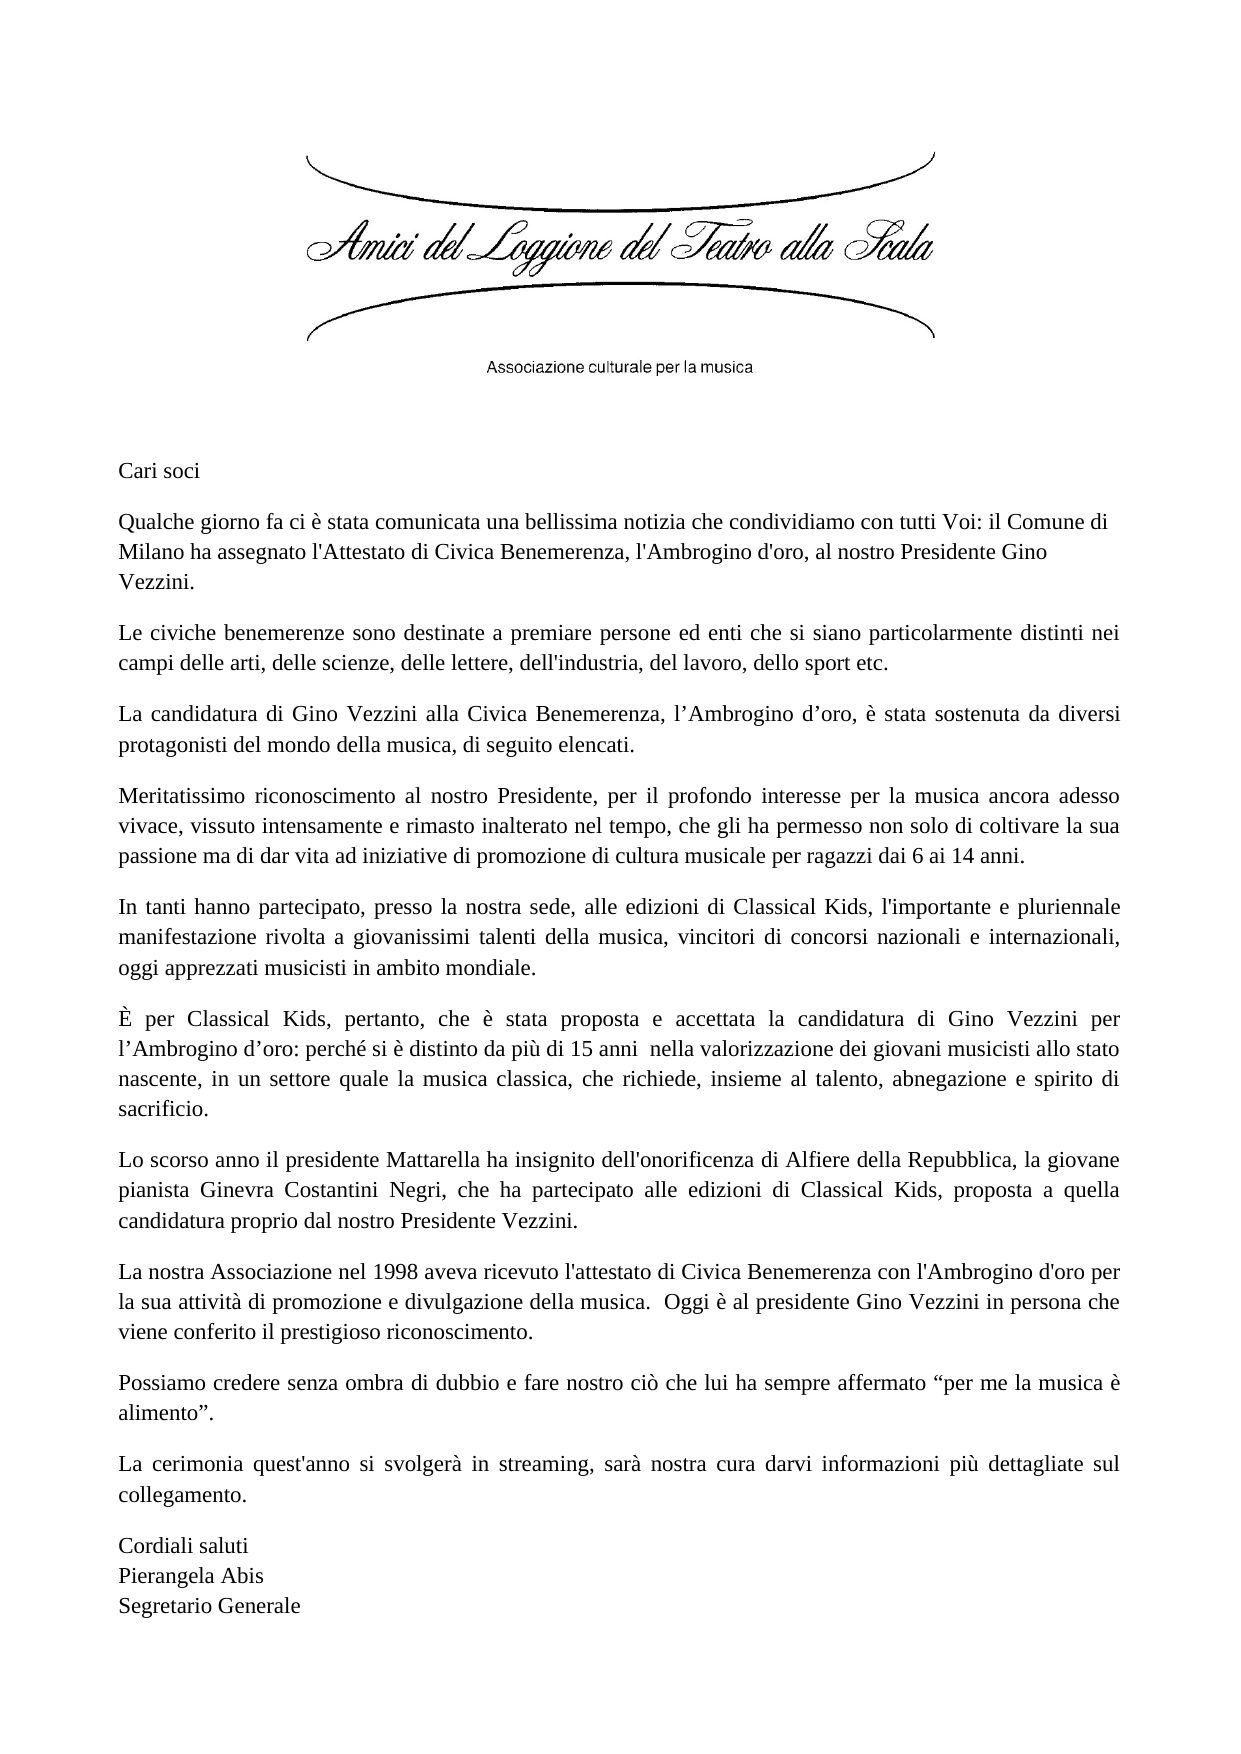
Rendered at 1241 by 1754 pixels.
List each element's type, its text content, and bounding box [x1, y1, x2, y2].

text Possiamo credere senza ombra di dubbio e fare nostro ciò che lui ha sempre affermato “per me la musica è alimento”. [118, 1369, 1122, 1426]
text Lo scorso anno il presidente Mattarella ha insignito dell'onorificenza di Alfiere della Repubblica, la giovane pianista Ginevra Costantini Negri, che ha partecipato alle edizioni di Classical Kids, proposta a quella candidatura proprio dal nostro Presidente Vezzini. [118, 1146, 1122, 1233]
text Pierangela Abis [118, 1562, 1122, 1588]
text La nostra Associazione nel 1998 aveva ricevuto l'attestato di Civica Benemerenza con l'Ambrogino d'oro per la sua attività di promozione e divulgazione della musica. Oggi è al presidente Gino Vezzini in persona che viene conferito il prestigioso riconoscimento. [118, 1258, 1122, 1344]
text In tanti hanno partecipato, presso la nostra sede, alle edizioni di Classical Kids, l'importante e pluriennale manifestazione rivolta a giovanissimi talenti della musica, vincitori di concorsi nazionali e internazionali, oggi apprezzati musicisti in ambito mondiale. [118, 893, 1122, 980]
text Qualche giorno fa ci è stata comunicata una bellissima notizia che condividiamo con tutti Voi: il Comune di Milano ha assegnato l'Attestato di Civica Benemerenza, l'Ambrogino d'oro, al nostro Presidente Gino Vezzini. [118, 508, 1122, 594]
picture [303, 147, 937, 379]
text È per Classical Kids, pertanto, che è stata proposta e accettata la candidatura di Gino Vezzini per l’Ambrogino d’oro: perché si è distinto da più di 15 anni nella valorizzazione dei giovani musicisti allo stato nascente, in un settore quale la musica classica, che richiede, insieme al talento, abnegazione e spirito di sacrificio. [118, 1004, 1122, 1122]
text Cari soci [118, 457, 1122, 483]
text Le civiche benemerenze sono destinate a premiare persone ed enti che si siano particolarmente distinti nei campi delle arti, delle scienze, delle lettere, dell'industria, del lavoro, dello sport etc. [118, 619, 1122, 676]
text Cordiali saluti [118, 1532, 1122, 1558]
text La candidatura di Gino Vezzini alla Civica Benemerenza, l’Ambrogino d’oro, è stata sostenuta da diversi protagonisti del mondo della musica, di seguito elencati. [118, 700, 1122, 757]
text Meritatissimo riconoscimento al nostro Presidente, per il profondo interesse per la musica ancora adesso vivace, vissuto intensamente e rimasto inalterato nel tempo, che gli ha permesso non solo di coltivare la sua passione ma di dar vita ad iniziative di promozione di cultura musicale per ragazzi dai 6 ai 14 anni. [118, 782, 1122, 868]
text Segretario Generale [118, 1592, 1122, 1618]
text La cerimonia quest'anno si svolgerà in streaming, sarà nostra cura darvi informazioni più dettagliate sul collegamento. [118, 1450, 1122, 1507]
